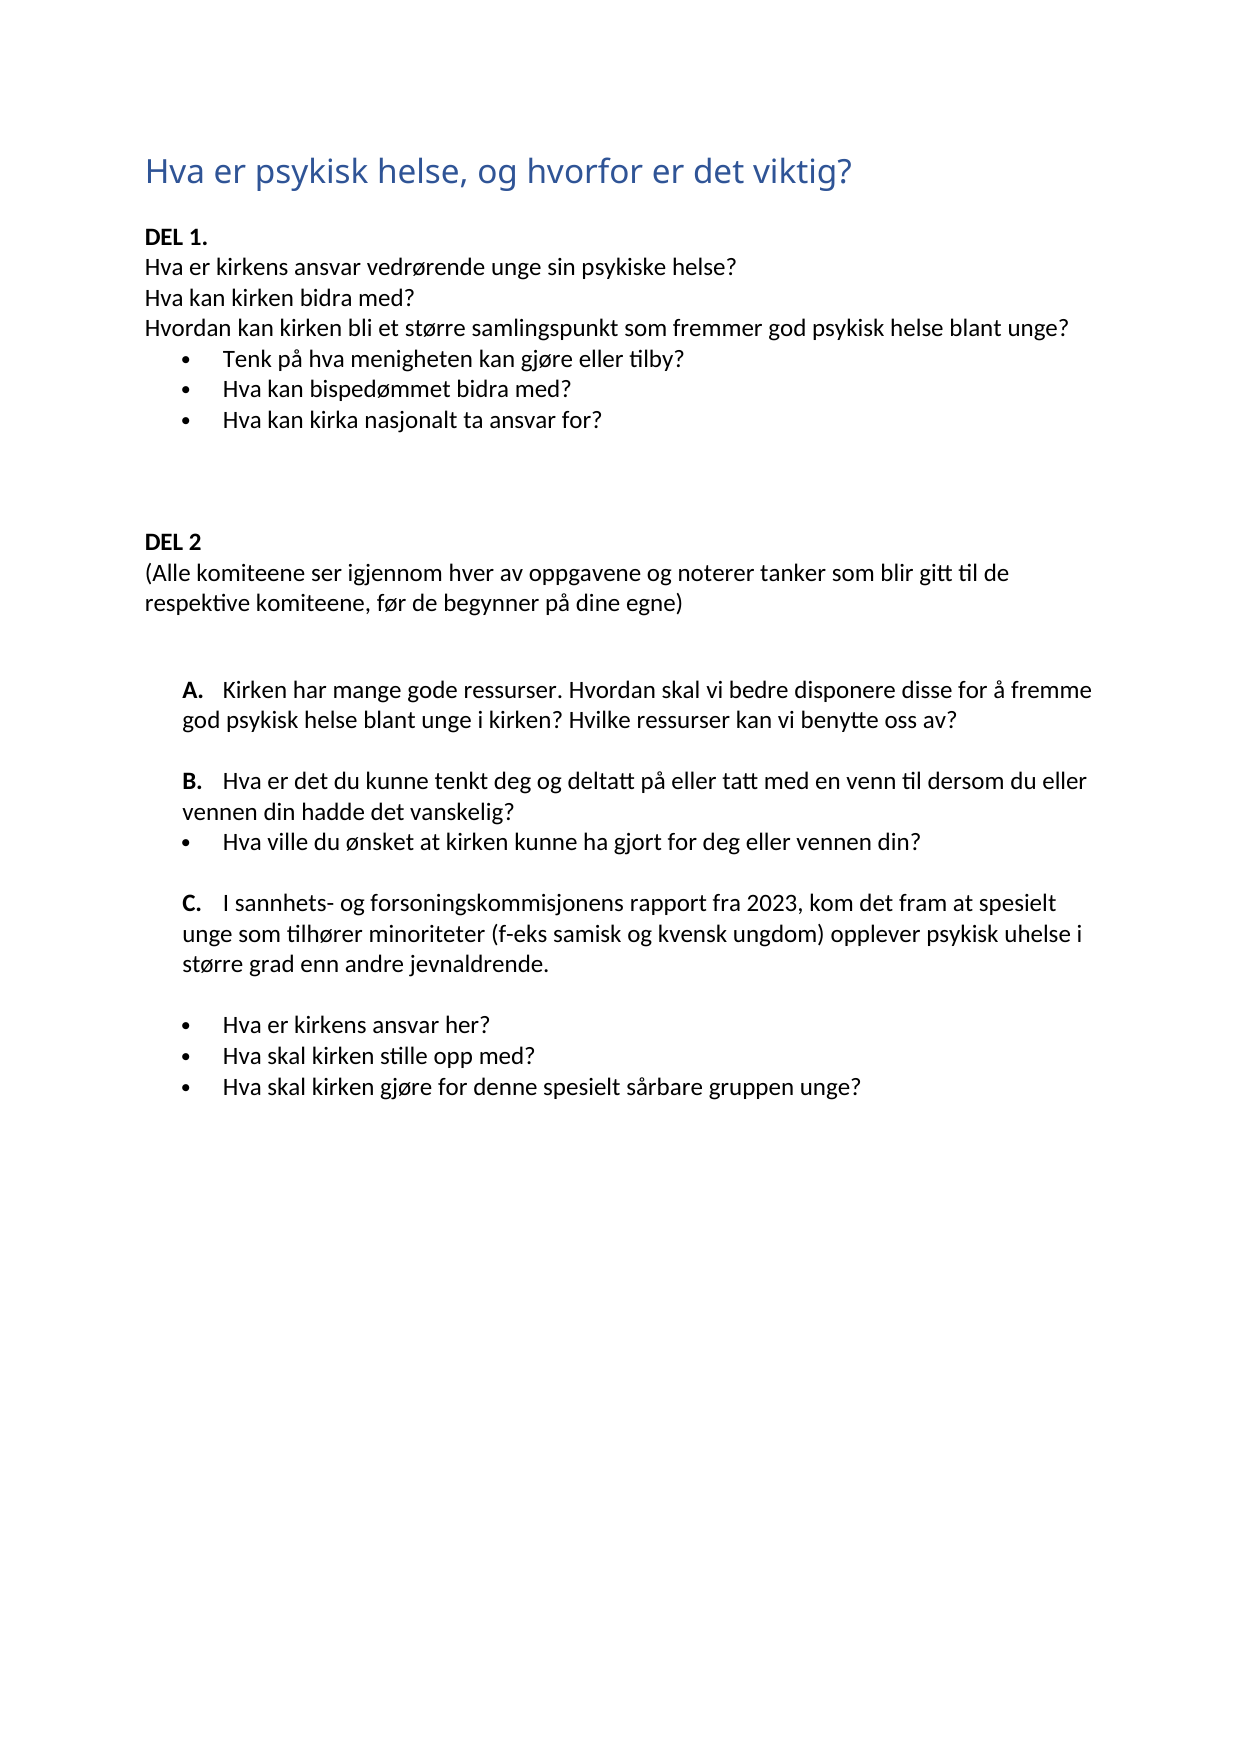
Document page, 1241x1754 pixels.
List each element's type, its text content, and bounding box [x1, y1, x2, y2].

text Hva er psykisk helse, og hvorfor er det viktig? [144, 148, 1096, 193]
list Hva skal kirken gjøre for denne spesielt sårbare gruppen unge? [182, 1071, 1093, 1101]
list Hva ville du ønsket at kirken kunne ha gjort for deg eller vennen din? [182, 826, 1093, 857]
text Hva kan kirken bidra med? [144, 282, 1096, 313]
text DEL 1. [144, 221, 1096, 252]
text (Alle komiteene ser igjennom hver av oppgavene og noterer tanker som blir gitt til de respektive komiteene, før de begynner på dine egne) [144, 557, 1096, 618]
text Hvordan kan kirken bli et større samlingspunkt som fremmer god psykisk helse blant unge? [144, 313, 1096, 343]
list I sannhets- og forsoningskommisjonens rapport fra 2023, kom det fram at spesielt unge som tilhører minoriteter (f-eks samisk og kvensk ungdom) opplever psykisk uhelse i større grad enn andre jevnaldrende. [182, 887, 1093, 979]
list Hva kan kirka nasjonalt ta ansvar for? [182, 404, 1093, 435]
list Kirken har mange gode ressurser. Hvordan skal vi bedre disponere disse for å fremme god psykisk helse blant unge i kirken? Hvilke ressurser kan vi benytte oss av? [182, 674, 1093, 735]
list Hva skal kirken stille opp med? [182, 1040, 1093, 1071]
list Hva kan bispedømmet bidra med? [182, 374, 1093, 404]
list Hva er det du kunne tenkt deg og deltatt på eller tatt med en venn til dersom du eller vennen din hadde det vanskelig? [182, 765, 1093, 826]
list Hva er kirkens ansvar her? [182, 1009, 1093, 1040]
list Tenk på hva menigheten kan gjøre eller tilby? [182, 343, 1093, 374]
text DEL 2 [144, 526, 1096, 557]
text Hva er kirkens ansvar vedrørende unge sin psykiske helse? [144, 252, 1096, 282]
